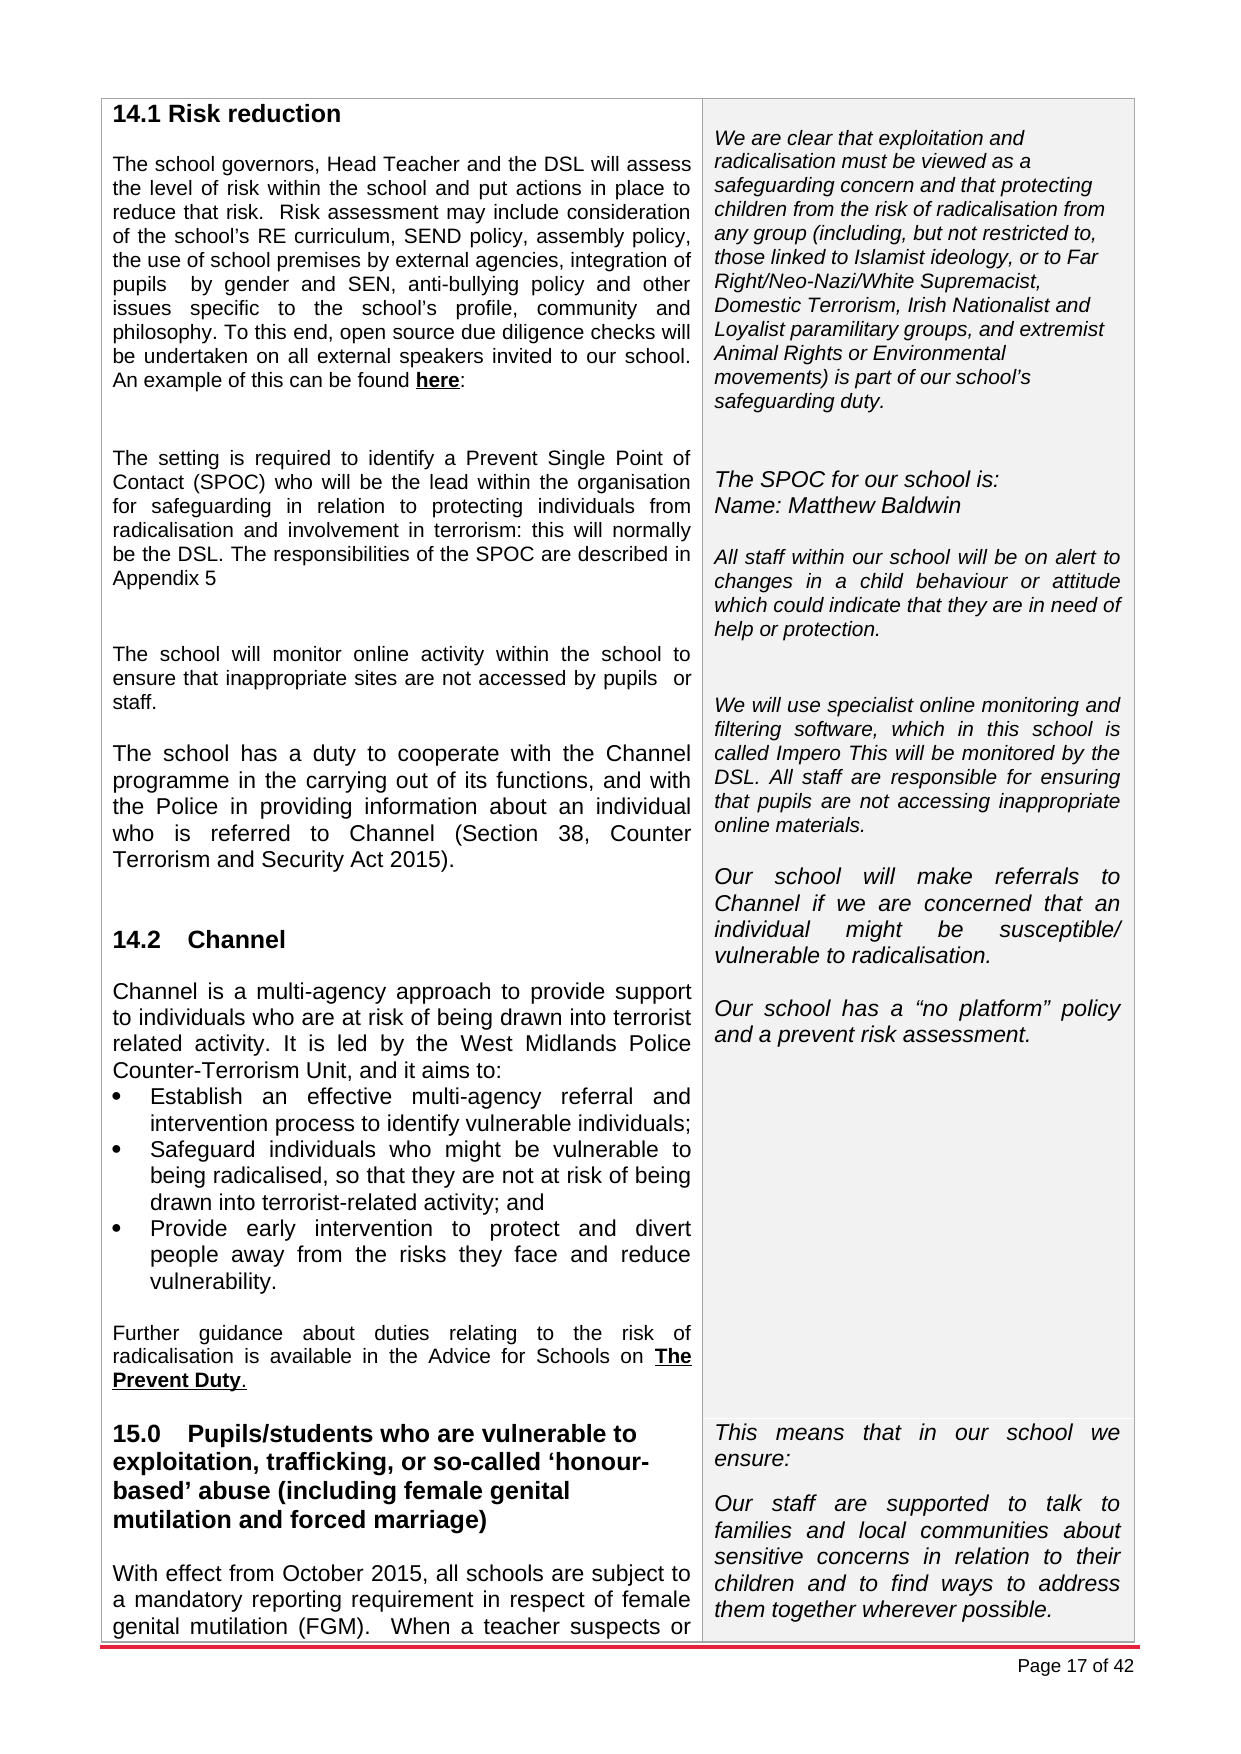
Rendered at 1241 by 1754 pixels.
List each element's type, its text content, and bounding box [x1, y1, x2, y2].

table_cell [703, 1419, 1134, 1641]
table_header We are clear that exploitation and radicalisation must be viewed as a safeguarding concern and that protecting children from the risk of radicalisation from any group (including, but not restricted to, those linked to Islamist ideology, or to Far Right/Neo-Nazi/White Supremacist, Domestic Terrorism, Irish Nationalist and Loyalist paramilitary groups, and extremist Animal Rights or Environmental movements) is part of our school’s safeguarding duty. The SPOC for our school is: Name: Matthew Baldwin All staff within our school will be on alert to changes in a child behaviour or attitude which could indicate that they are in need of help or protection. We will use specialist online monitoring and filtering software, which in this school is called Impero This will be monitored by the DSL. All staff are responsible for ensuring that pupils are not accessing inappropriate online materials. Our school will make referrals to Channel if we are concerned that an individual might be susceptible/ vulnerable to radicalisation. Our school has a “no platform” policy and a prevent risk assessment. [703, 99, 1134, 1418]
table_header 14.1 Risk reduction The school governors, Head Teacher and the DSL will assess the level of risk within the school and put actions in place to reduce that risk. Risk assessment may include consideration of the school’s RE curriculum, SEND policy, assembly policy, the use of school premises by external agencies, integration of pupils by gender and SEN, anti-bullying policy and other issues specific to the school’s profile, community and philosophy. To this end, open source due diligence checks will be undertaken on all external speakers invited to our school. An example of this can be found here: The setting is required to identify a Prevent Single Point of Contact (SPOC) who will be the lead within the organisation for safeguarding in relation to protecting individuals from radicalisation and involvement in terrorism: this will normally be the DSL. The responsibilities of the SPOC are described in Appendix 5 The school will monitor online activity within the school to ensure that inappropriate sites are not accessed by pupils or staff. The school has a duty to cooperate with the Channel programme in the carrying out of its functions, and with the Police in providing information about an individual who is referred to Channel (Section 38, Counter Terrorism and Security Act 2015). 14.2 Channel Channel is a multi-agency approach to provide support to individuals who are at risk of being drawn into terrorist related activity. It is led by the West Midlands Police Counter-Terrorism Unit, and it aims to: Establish an effective multi-agency referral and intervention process to identify vulnerable individuals; Safeguard individuals who might be vulnerable to being radicalised, so that they are not at risk of being drawn into terrorist-related activity; and Provide early intervention to protect and divert people away from the risks they face and reduce vulnerability. Further guidance about duties relating to the risk of radicalisation is available in the Advice for Schools on The Prevent Duty. [102, 99, 702, 1418]
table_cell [102, 1419, 702, 1641]
